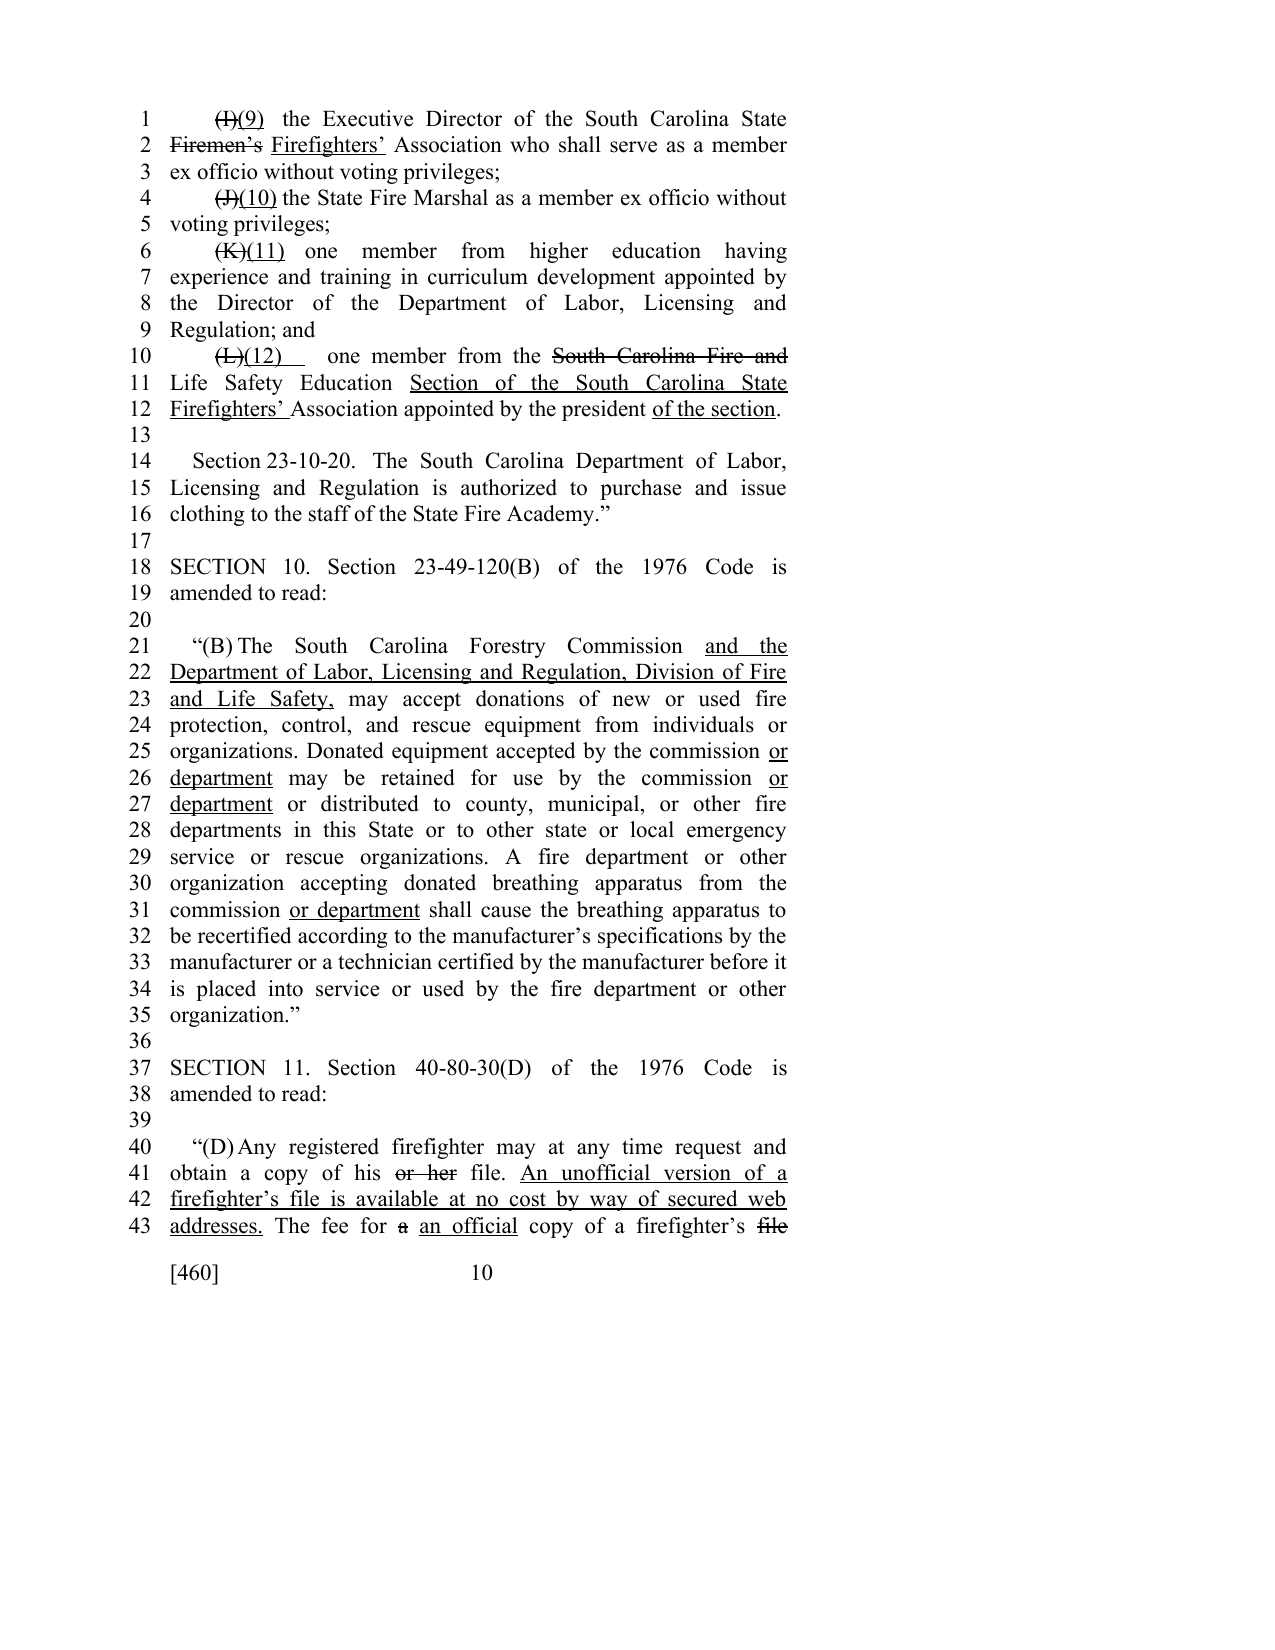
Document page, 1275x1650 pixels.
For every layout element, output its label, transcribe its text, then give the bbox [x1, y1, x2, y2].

text SECTION 10. Section 23-49-120(B) of the 1976 Code is amended to read: [169, 553, 787, 606]
text (J)(10) the State Fire Marshal as a member ex officio without voting privileges; [169, 184, 787, 237]
text (I)(9) the Executive Director of the South Carolina State Firemen’s Firefighters’ Association who shall serve as a member ex officio without voting privileges; [169, 105, 787, 184]
text (L)(12) one member from the South Carolina Fire and Life Safety Education Section of the South Carolina State Firefighters’ Association appointed by the president of the section. [169, 342, 787, 421]
text SECTION 11. Section 40-80-30(D) of the 1976 Code is amended to read: [169, 1054, 787, 1106]
text “(B) The South Carolina Forestry Commission and the Department of Labor, Licensing and Regulation, Division of Fire and Life Safety, may accept donations of new or used fire protection, control, and rescue equipment from individuals or organizations. Donated equipment accepted by the commission or department may be retained for use by the commission or department or distributed to county, municipal, or other fire departments in this State or to other state or local emergency service or rescue organizations. A fire department or other organization accepting donated breathing apparatus from the commission or department shall cause the breathing apparatus to be recertified according to the manufacturer’s specifications by the manufacturer or a technician certified by the manufacturer before it is placed into service or used by the fire department or other organization.” [169, 682, 787, 1027]
text Section 23-10-20. The South Carolina Department of Labor, Licensing and Regulation is authorized to purchase and issue clothing to the staff of the State Fire Academy.” [169, 448, 787, 527]
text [169, 1209, 787, 1238]
text (K)(11) one member from higher education having experience and training in curriculum development appointed by the Director of the Department of Labor, Licensing and Regulation; and [169, 237, 787, 342]
